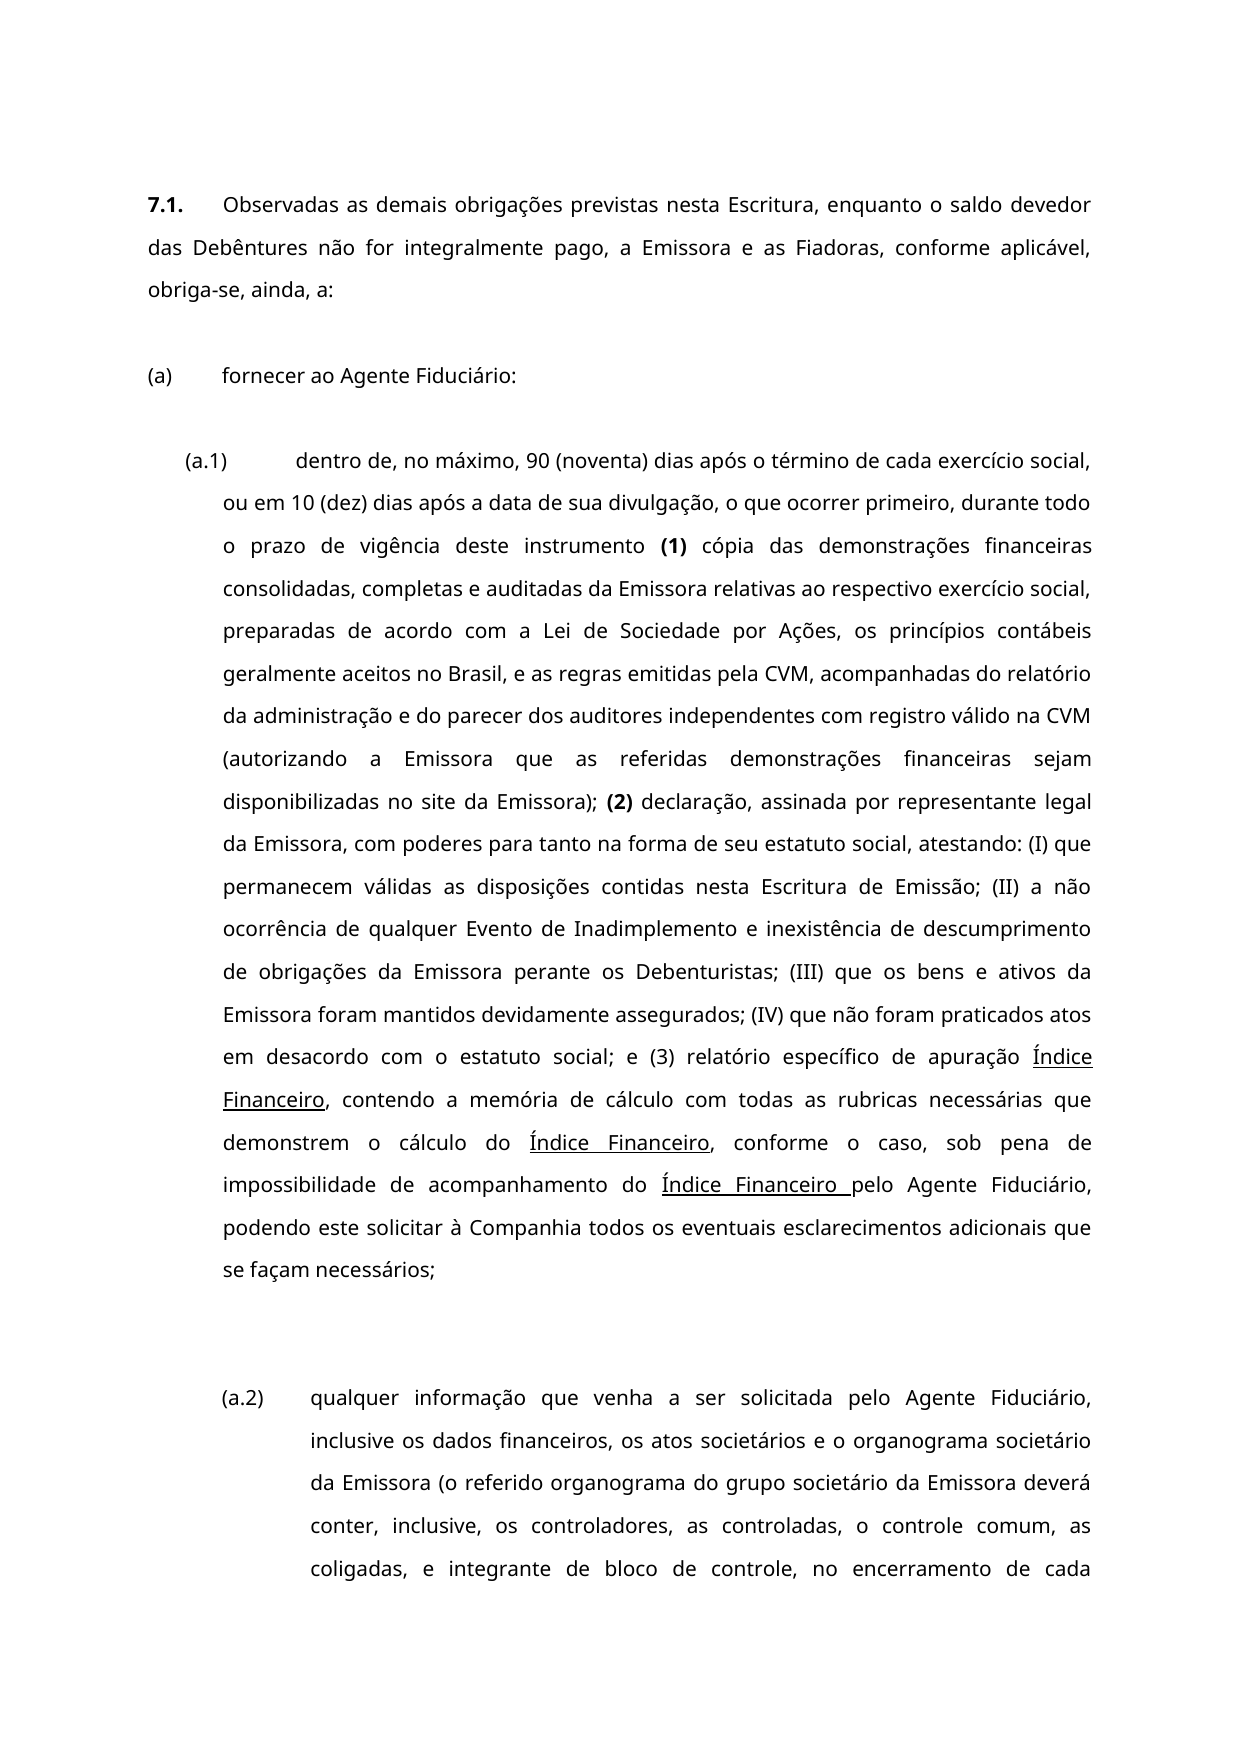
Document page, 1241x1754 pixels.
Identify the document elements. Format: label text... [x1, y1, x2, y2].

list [222, 1383, 1092, 1582]
list dentro de, no máximo, 90 (noventa) dias após o término de cada exercício social, ou em 10 (dez) dias após a data de sua divulgação, o que ocorrer primeiro, durante todo o prazo de vigência deste instrumento (1) cópia das demonstrações financeiras consolidadas, completas e auditadas da Emissora relativas ao respectivo exercício social, preparadas de acordo com a Lei de Sociedade por Ações, os princípios contábeis geralmente aceitos no Brasil, e as regras emitidas pela CVM, acompanhadas do relatório da administração e do parecer dos auditores independentes com registro válido na CVM (autorizando a Emissora que as referidas demonstrações financeiras sejam disponibilizadas no site da Emissora); (2) declaração, assinada por representante legal da Emissora, com poderes para tanto na forma de seu estatuto social, atestando: (I) que permanecem válidas as disposições contidas nesta Escritura de Emissão; (II) a não ocorrência de qualquer Evento de Inadimplemento e inexistência de descumprimento de obrigações da Emissora perante os Debenturistas; (III) que os bens e ativos da Emissora foram mantidos devidamente assegurados; (IV) que não foram praticados atos em desacordo com o estatuto social; e (3) relatório específico de apuração Índice Financeiro, contendo a memória de cálculo com todas as rubricas necessárias que demonstrem o cálculo do Índice Financeiro, conforme o caso, sob pena de impossibilidade de acompanhamento do Índice Financeiro pelo Agente Fiduciário, podendo este solicitar à Companhia todos os eventuais esclarecimentos adicionais que se façam necessários; [185, 446, 1092, 1284]
text 7.1. Observadas as demais obrigações previstas nesta Escritura, enquanto o saldo devedor das Debêntures não for integralmente pago, a Emissora e as Fiadoras, conforme aplicável, obriga-se, ainda, a: [148, 190, 1092, 304]
list fornecer ao Agente Fiduciário: [148, 361, 1092, 389]
